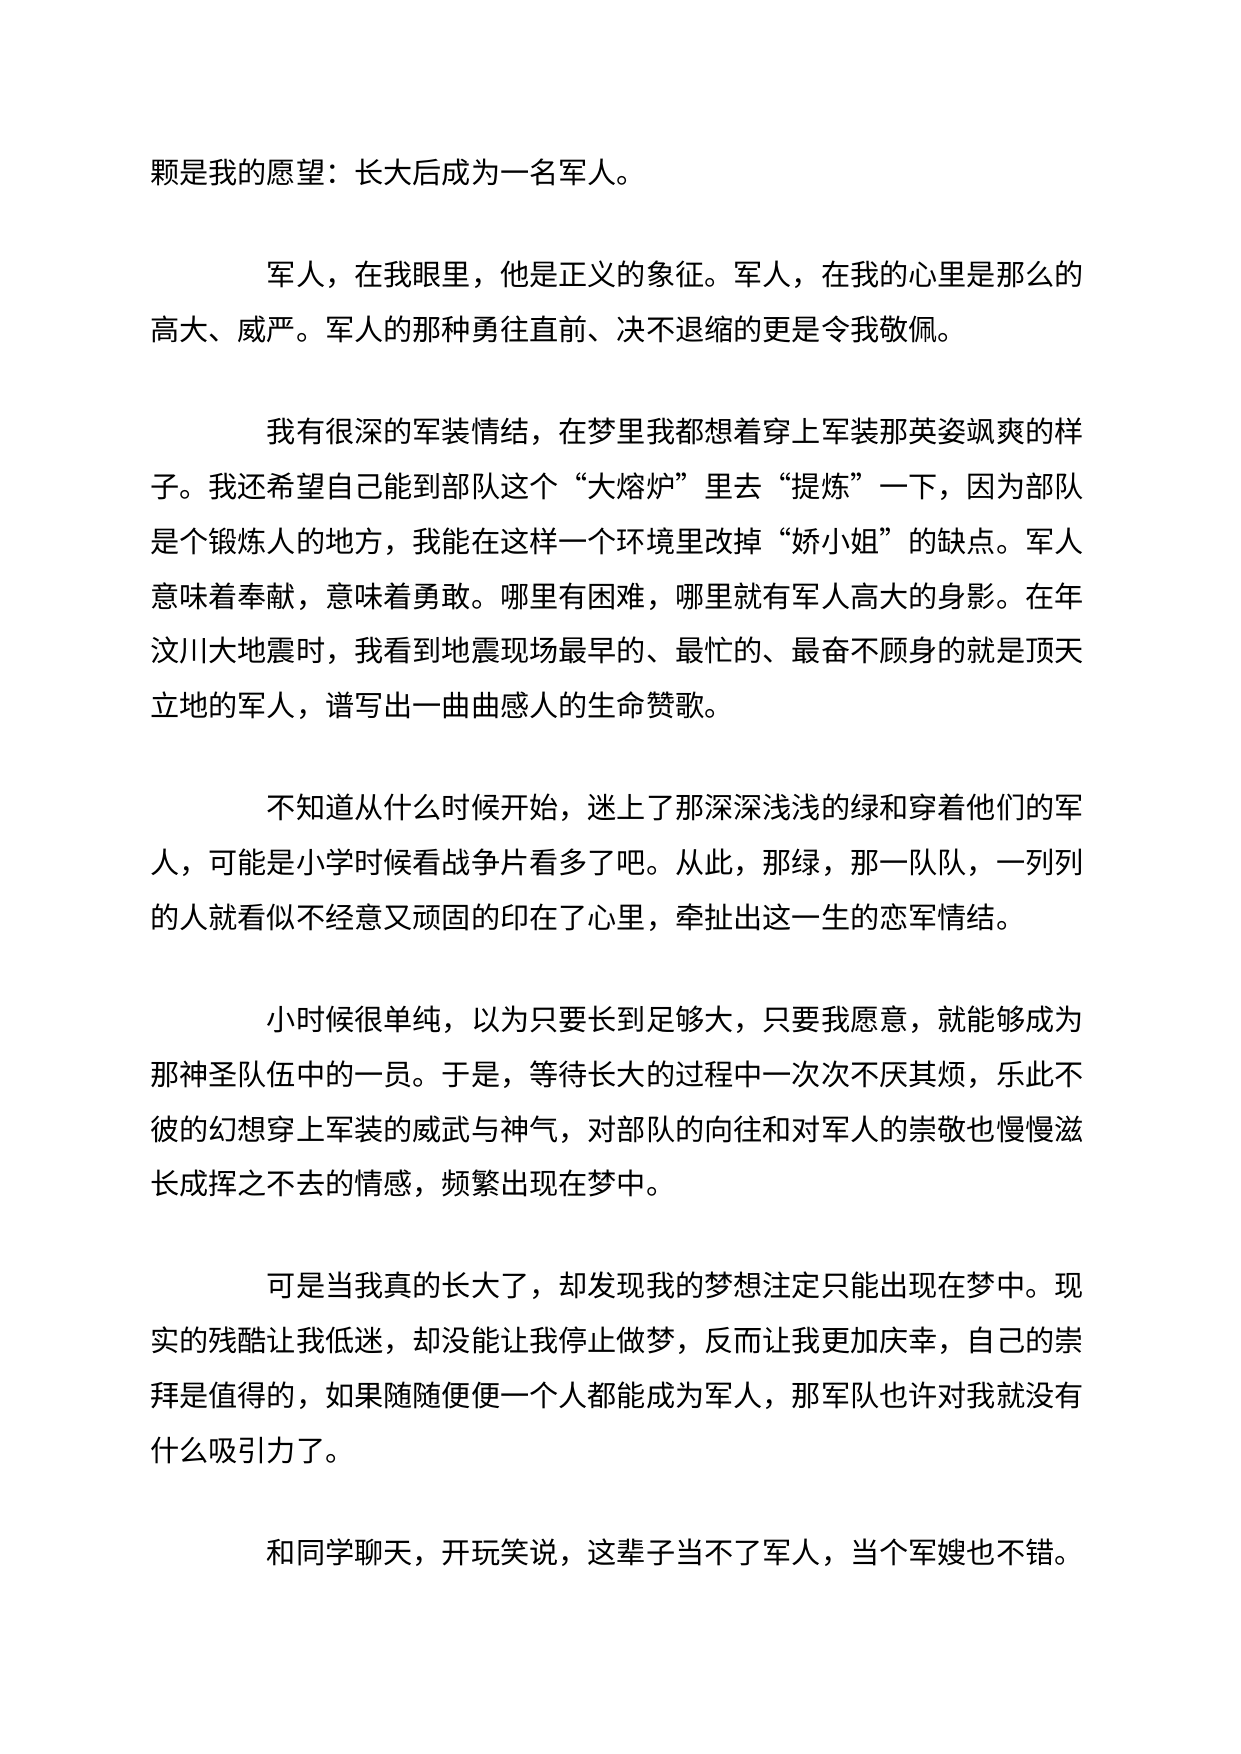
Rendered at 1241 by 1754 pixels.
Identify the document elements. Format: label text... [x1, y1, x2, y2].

text 我有很深的军装情结，在梦里我都想着穿上军装那英姿飒爽的样子。我还希望自己能到部队这个“大熔炉”里去“提炼”一下，因为部队是个锻炼人的地方，我能在这样一个环境里改掉“娇小姐”的缺点。军人意味着奉献，意味着勇敢。哪里有困难，哪里就有军人高大的身影。在年汶川大地震时，我看到地震现场最早的、最忙的、最奋不顾身的就是顶天立地的军人，谱写出一曲曲感人的生命赞歌。 [150, 408, 1090, 725]
text 军人，在我眼里，他是正义的象征。军人，在我的心里是那么的高大、威严。军人的那种勇往直前、决不退缩的更是令我敬佩。 [150, 252, 1090, 349]
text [150, 1529, 1090, 1571]
text 可是当我真的长大了，却发现我的梦想注定只能出现在梦中。现实的残酷让我低迷，却没能让我停止做梦，反而让我更加庆幸，自己的崇拜是值得的，如果随随便便一个人都能成为军人，那军队也许对我就没有什么吸引力了。 [150, 1263, 1090, 1470]
text 小时候很单纯，以为只要长到足够大，只要我愿意，就能够成为那神圣队伍中的一员。于是，等待长大的过程中一次次不厌其烦，乐此不彼的幻想穿上军装的威武与神气，对部队的向往和对军人的崇敬也慢慢滋长成挥之不去的情感，频繁出现在梦中。 [150, 996, 1090, 1203]
text 不知道从什么时候开始，迷上了那深深浅浅的绿和穿着他们的军人，可能是小学时候看战争片看多了吧。从此，那绿，那一队队，一列列的人就看似不经意又顽固的印在了心里，牵扯出这一生的恋军情结。 [150, 785, 1090, 937]
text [150, 150, 1090, 192]
